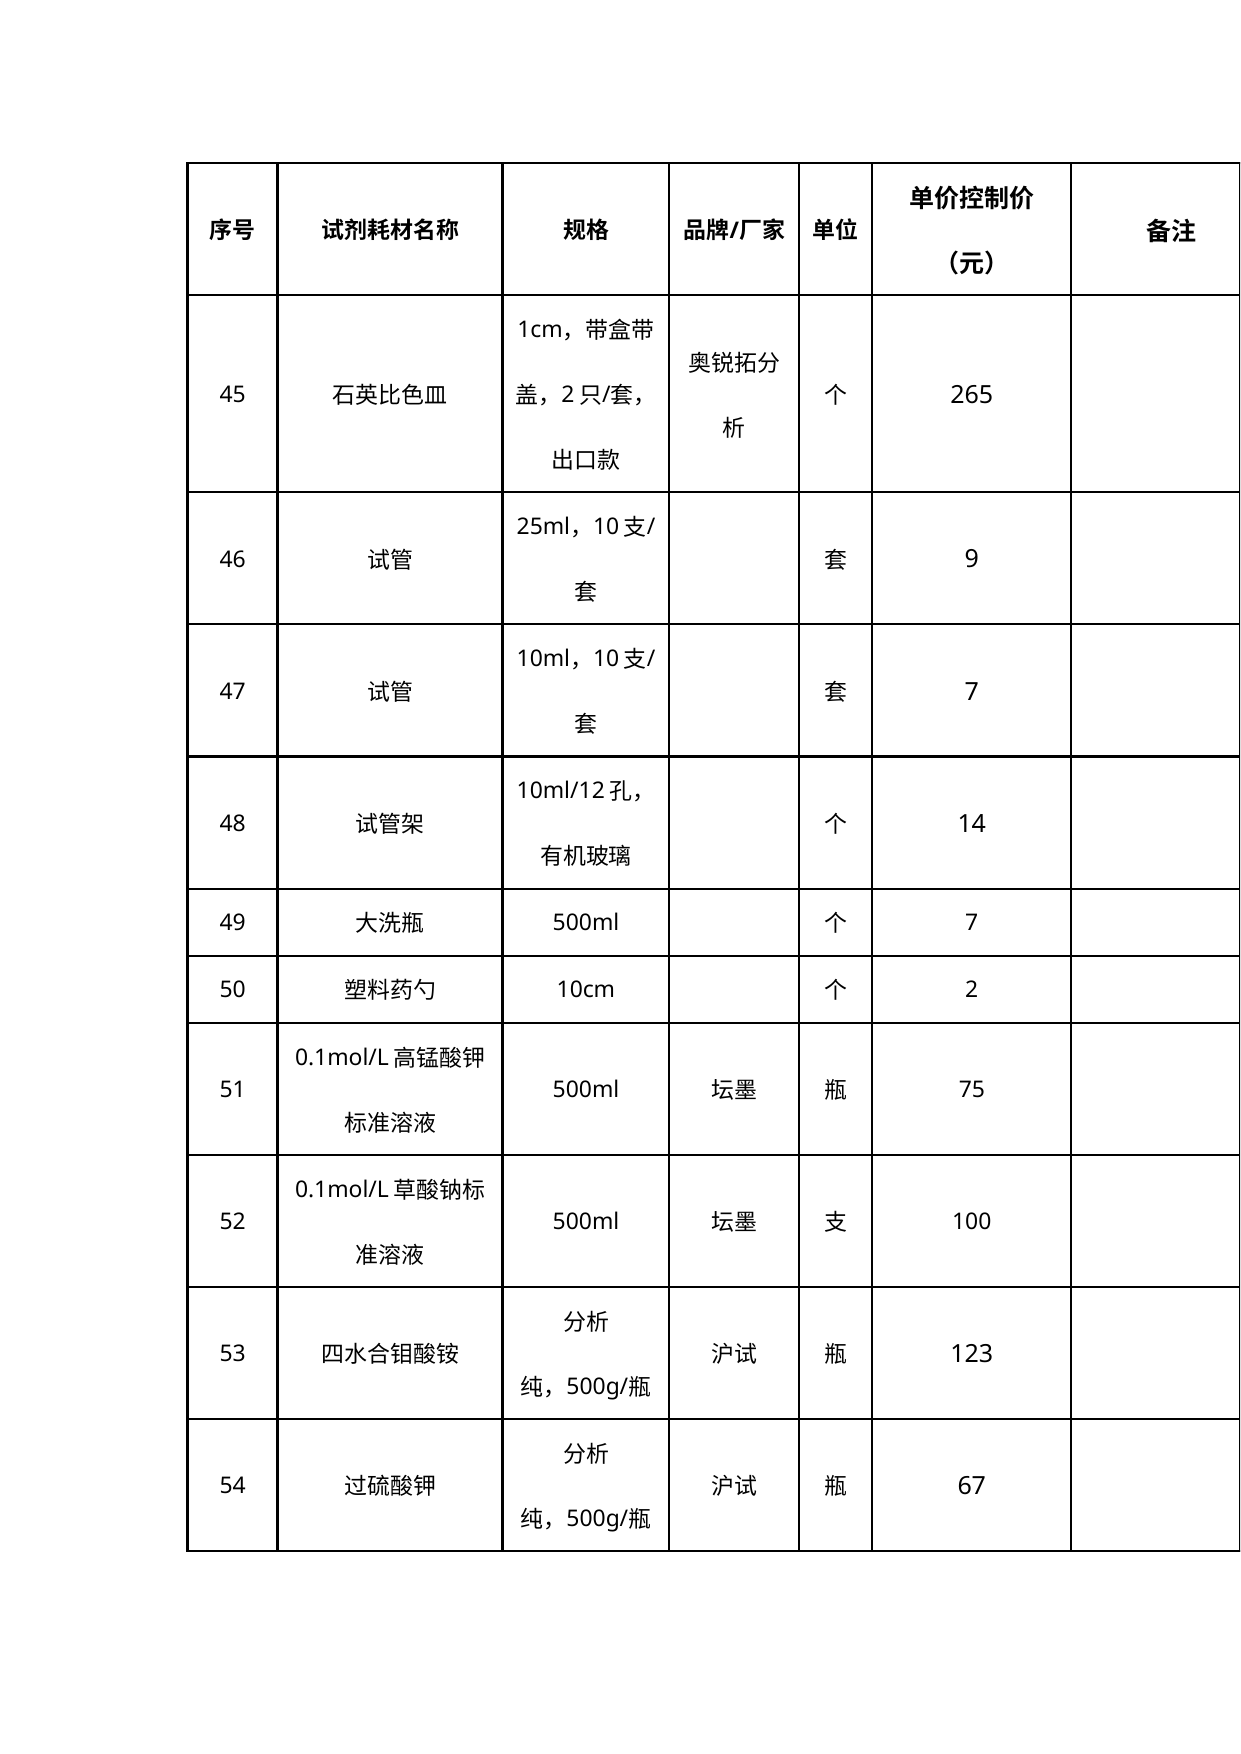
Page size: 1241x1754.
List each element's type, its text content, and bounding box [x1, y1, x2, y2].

table_cell 10ml，10支/套 [504, 625, 668, 755]
table_cell 试管 [279, 625, 501, 755]
table_cell 45 [189, 296, 276, 491]
table_cell 塑料药勺 [279, 957, 501, 1022]
table_cell [670, 957, 798, 1022]
table_cell 75 [873, 1024, 1070, 1154]
table_cell 48 [189, 758, 276, 887]
table_cell 试管架 [279, 758, 501, 887]
table_cell [1072, 1024, 1239, 1154]
table_cell [670, 625, 798, 755]
table_cell 大洗瓶 [279, 890, 501, 954]
table_cell 沪试 [670, 1420, 798, 1550]
table_header 备注 [1072, 164, 1239, 294]
table_cell 7 [873, 890, 1070, 954]
table_cell 67 [873, 1420, 1070, 1550]
table_header 单位 [800, 164, 871, 294]
table_cell 265 [873, 296, 1070, 491]
table_cell [1072, 758, 1239, 887]
table_cell 100 [873, 1156, 1070, 1286]
table_cell 个 [800, 957, 871, 1022]
table_cell 奥锐拓分析 [670, 296, 798, 491]
table_header 单价控制价（元） [873, 164, 1070, 294]
table_cell [1072, 1420, 1239, 1550]
table_cell 沪试 [670, 1288, 798, 1418]
table_cell 51 [189, 1024, 276, 1154]
table_cell [1072, 957, 1239, 1022]
table_cell [670, 890, 798, 954]
table_cell 123 [873, 1288, 1070, 1418]
table_cell [670, 493, 798, 623]
table_cell 2 [873, 957, 1070, 1022]
table_cell [1072, 625, 1239, 755]
table_cell 50 [189, 957, 276, 1022]
table_cell 500ml [504, 1024, 668, 1154]
table_cell 套 [800, 493, 871, 623]
table_cell 试管 [279, 493, 501, 623]
table_cell 52 [189, 1156, 276, 1286]
table_cell 个 [800, 758, 871, 887]
table_cell 套 [800, 625, 871, 755]
table_cell 支 [800, 1156, 871, 1286]
table_cell 14 [873, 758, 1070, 887]
table_cell 个 [800, 296, 871, 491]
table_cell [670, 758, 798, 887]
table_cell 坛墨 [670, 1156, 798, 1286]
table_cell 过硫酸钾 [279, 1420, 501, 1550]
table_cell [1072, 1156, 1239, 1286]
table_cell 瓶 [800, 1024, 871, 1154]
table_cell 瓶 [800, 1288, 871, 1418]
table_cell [1072, 1288, 1239, 1418]
table_cell 1cm，带盒带盖，2只/套，出口款 [504, 296, 668, 491]
table_cell 瓶 [800, 1420, 871, 1550]
table_cell 46 [189, 493, 276, 623]
table_header 试剂耗材名称 [279, 164, 501, 294]
table_cell 10cm [504, 957, 668, 1022]
table_header 品牌/厂家 [670, 164, 798, 294]
table_header 规格 [504, 164, 668, 294]
table_cell 47 [189, 625, 276, 755]
table_cell 7 [873, 625, 1070, 755]
table_cell 0.1mol/L草酸钠标准溶液 [279, 1156, 501, 1286]
table_cell 54 [189, 1420, 276, 1550]
table_cell 分析纯，500g/瓶 [504, 1420, 668, 1550]
table_cell 25ml，10支/套 [504, 493, 668, 623]
table_cell 四水合钼酸铵 [279, 1288, 501, 1418]
table_cell 0.1mol/L高锰酸钾标准溶液 [279, 1024, 501, 1154]
table_cell 个 [800, 890, 871, 954]
table_cell 9 [873, 493, 1070, 623]
table_cell 53 [189, 1288, 276, 1418]
table_cell 分析纯，500g/瓶 [504, 1288, 668, 1418]
table_cell 坛墨 [670, 1024, 798, 1154]
table_cell 500ml [504, 1156, 668, 1286]
table_cell [1072, 890, 1239, 954]
table_cell [1072, 296, 1239, 491]
table_cell 石英比色皿 [279, 296, 501, 491]
table_cell 500ml [504, 890, 668, 954]
table_cell [1072, 493, 1239, 623]
table_header 序号 [189, 164, 276, 294]
table_cell 49 [189, 890, 276, 954]
table_cell 10ml/12孔，有机玻璃 [504, 758, 668, 887]
